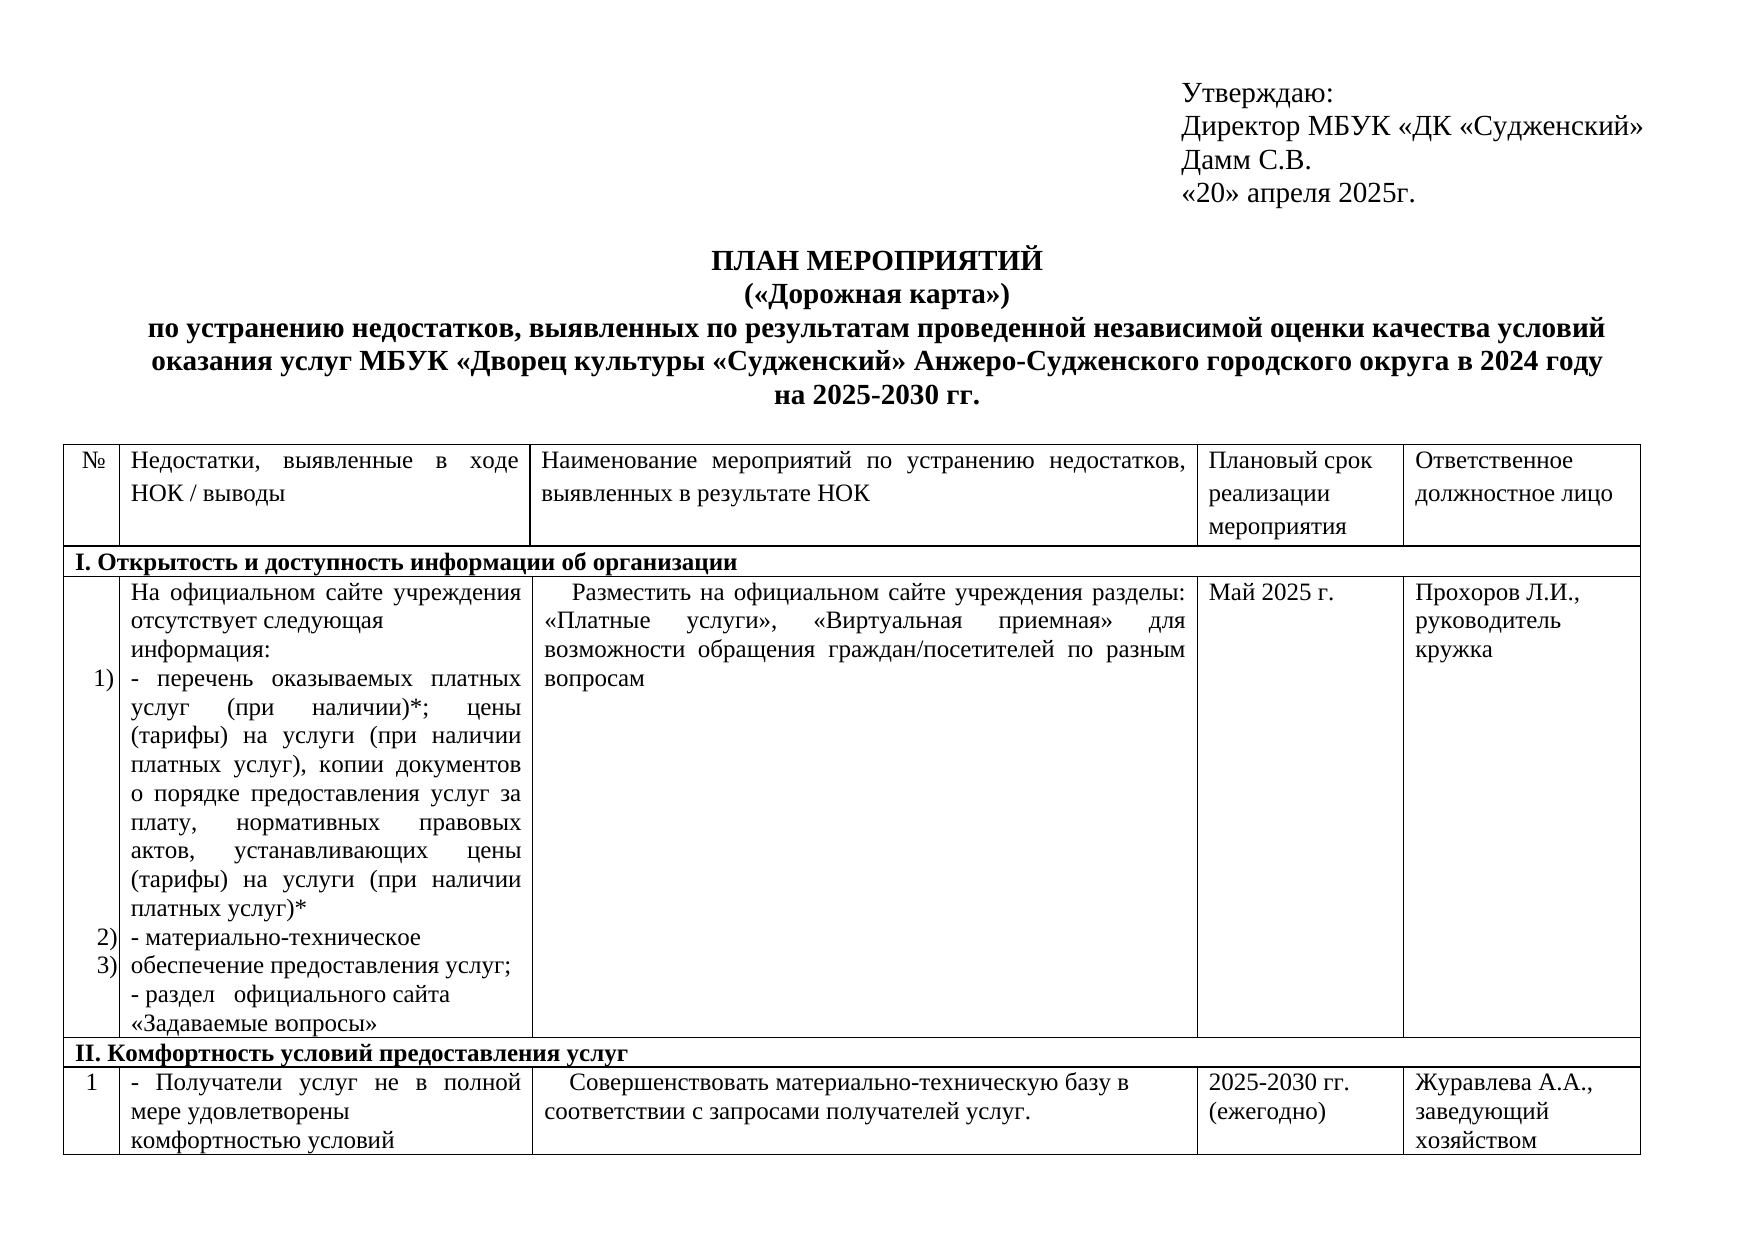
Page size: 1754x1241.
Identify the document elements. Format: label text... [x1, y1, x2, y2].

text Дамм С.В. [75, 142, 1679, 176]
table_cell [120, 1068, 532, 1154]
text по устранению недостатков, выявленных по результатам проведенной независимой оценки качества условий [75, 310, 1679, 343]
text на 2025-2030 гг. [75, 377, 1679, 410]
text «20» апреля 2025г. [75, 176, 1679, 209]
text оказания услуг МБУК «Дворец культуры «Судженский» Анжеро-Судженского городского округа в 2024 году [75, 343, 1679, 377]
table_cell [64, 577, 119, 1037]
table_cell Прохоров Л.И., руководитель кружка [1404, 577, 1640, 1037]
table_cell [1198, 1068, 1403, 1154]
text Утверждаю: [75, 75, 1679, 108]
text Директор МБУК «ДК «Судженский» [75, 108, 1679, 142]
table_cell II. Комфортность условий предоставления услуг [64, 1038, 1640, 1066]
table_header I. Открытость и доступность информации об организации [64, 547, 1640, 576]
table_header Наименование мероприятий по устранению недостатков, выявленных в результате НОК [531, 445, 1197, 545]
table_header Плановый срок реализации мероприятия [1198, 445, 1403, 545]
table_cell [1404, 1068, 1640, 1154]
text («Дорожная карта») [75, 276, 1679, 310]
table_cell На официальном сайте учреждения отсутствует следующая информация: - перечень оказываемых платных услуг (при наличии)*; цены (тарифы) на услуги (при наличии платных услуг), копии документов о порядке предоставления услуг за плату, нормативных правовых актов, устанавливающих цены (тарифы) на услуги (при наличии платных услуг)* - материально-техническое обеспечение предоставления услуг; - раздел официального сайта «Задаваемые вопросы» [120, 577, 532, 1037]
text ПЛАН МЕРОПРИЯТИЙ [75, 243, 1679, 276]
table_header №№ [64, 445, 119, 545]
table_cell Май 2025 г. [1198, 577, 1403, 1037]
table_cell Разместить на официальном сайте учреждения разделы: «Платные услуги», «Виртуальная приемная» для возможности обращения граждан/посетителей по разным вопросам [533, 577, 1197, 1037]
table_header Ответственное должностное лицо [1404, 445, 1640, 545]
table_cell 1 [64, 1068, 119, 1154]
table_header Недостатки, выявленные в ходе НОК / выводы [120, 445, 529, 545]
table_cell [533, 1068, 1197, 1154]
